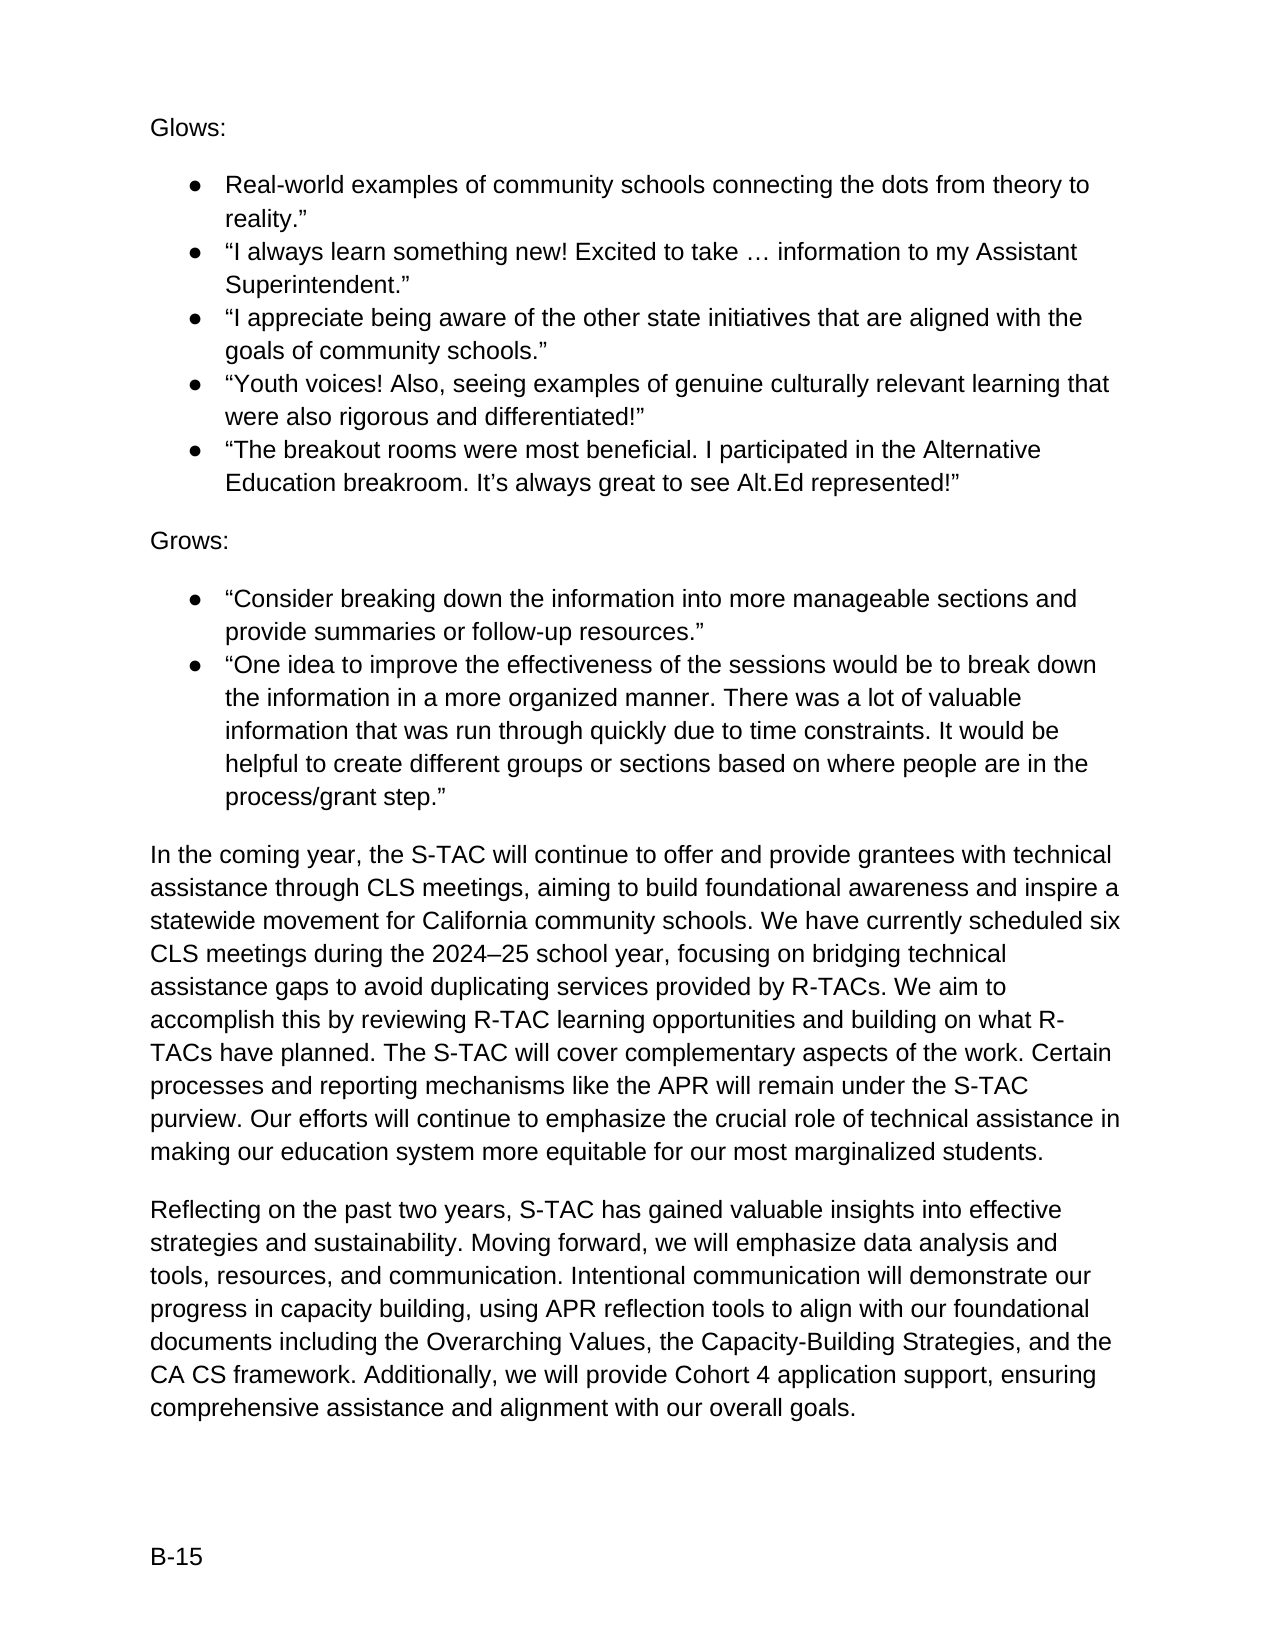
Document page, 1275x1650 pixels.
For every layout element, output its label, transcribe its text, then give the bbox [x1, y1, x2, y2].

text Reflecting on the past two years, S-TAC has gained valuable insights into effective strategies and sustainability. Moving forward, we will emphasize data analysis and tools, resources, and communication. Intentional communication will demonstrate our progress in capacity building, using APR reflection tools to align with our foundational documents including the Overarching Values, the Capacity-Building Strategies, and the CA CS framework. Additionally, we will provide Cohort 4 application support, ensuring comprehensive assistance and alignment with our overall goals. [150, 1195, 1125, 1422]
subtitle Glows: [150, 112, 1125, 141]
list “Consider breaking down the information into more manageable sections and provide summaries or follow-up resources.” [187, 584, 1125, 646]
list “One idea to improve the effectiveness of the sessions would be to break down the information in a more organized manner. There was a lot of valuable information that was run through quickly due to time constraints. It would be helpful to create different groups or sections based on where people are in the process/grant step.” [187, 650, 1125, 811]
list “The breakout rooms were most beneficial. I participated in the Alternative Education breakroom. It’s always great to see Alt.Ed represented!” [187, 435, 1125, 496]
list “Youth voices! Also, seeing examples of genuine culturally relevant learning that were also rigorous and differentiated!” [187, 369, 1125, 430]
list “I appreciate being aware of the other state initiatives that are aligned with the goals of community schools.” [187, 303, 1125, 364]
list Real-world examples of community schools connecting the dots from theory to reality.” [187, 171, 1125, 232]
list “I always learn something new! Excited to take … information to my Assistant Superintendent.” [187, 237, 1125, 298]
subtitle Grows: [150, 526, 1125, 554]
text In the coming year, the S-TAC will continue to offer and provide grantees with technical assistance through CLS meetings, aiming to build foundational awareness and inspire a statewide movement for California community schools. We have currently scheduled six CLS meetings during the 2024–25 school year, focusing on bridging technical assistance gaps to avoid duplicating services provided by R-TACs. We aim to accomplish this by reviewing R-TAC learning opportunities and building on what R-TACs have planned. The S-TAC will cover complementary aspects of the work. Certain processes and reporting mechanisms like the APR will remain under the S-TAC purview. Our efforts will continue to emphasize the crucial role of technical assistance in making our education system more equitable for our most marginalized students. [150, 840, 1125, 1166]
